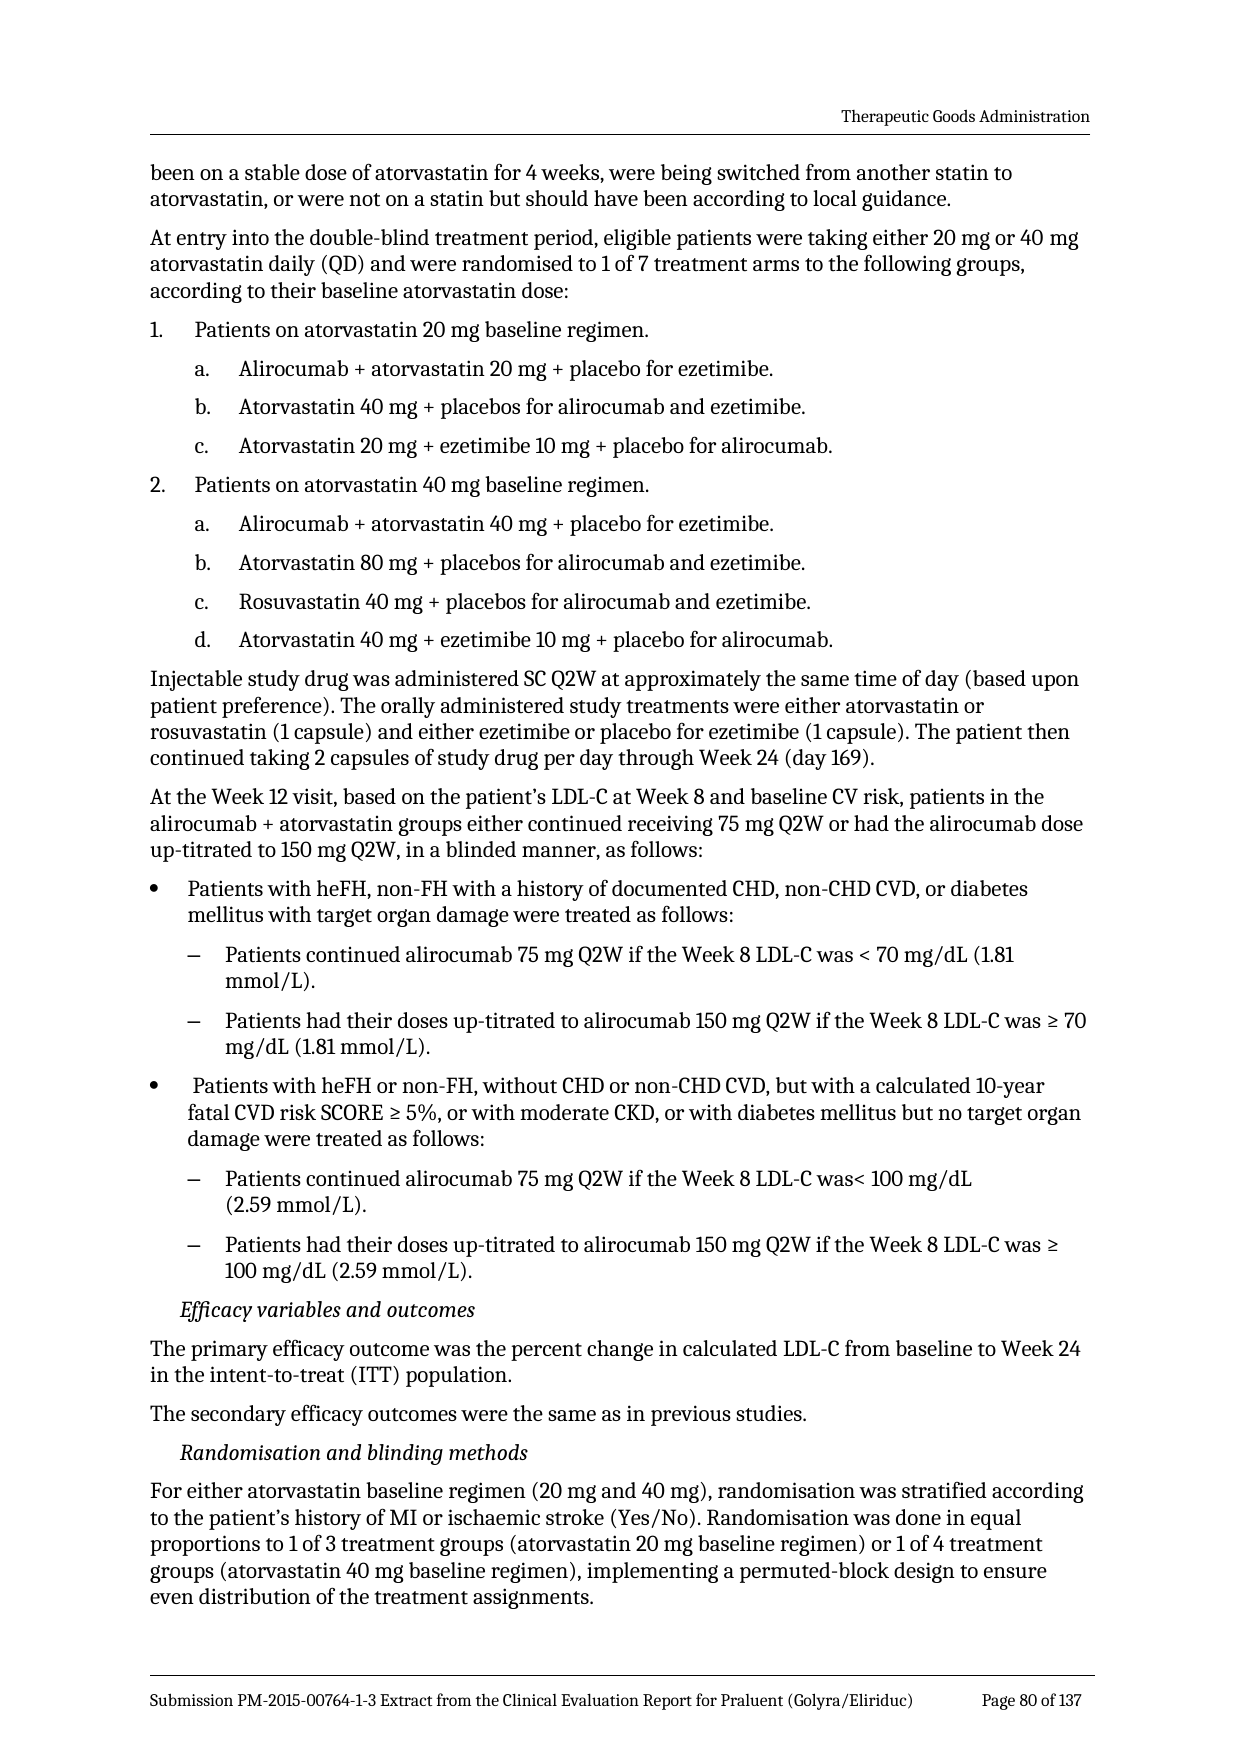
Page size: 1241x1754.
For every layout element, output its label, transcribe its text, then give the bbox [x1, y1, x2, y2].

subtitle Efficacy variables and outcomes [179, 1297, 1090, 1323]
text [150, 160, 1090, 212]
list Patients had their doses up-titrated to alirocumab 150 mg Q2W if the Week 8 LDL-C was ≥ 70 mg/dL (1.81 mmol/L). [187, 1007, 1090, 1060]
text Atorvastatin 40 mg + placebos for alirocumab and ezetimibe. [194, 394, 1090, 421]
text The secondary efficacy outcomes were the same as in previous studies. [150, 1401, 1090, 1427]
text Rosuvastatin 40 mg + placebos for alirocumab and ezetimibe. [194, 588, 1090, 615]
list Patients continued alirocumab 75 mg Q2W if the Week 8 LDL-C was< 100 mg/dL (2.59 mmol/L). [187, 1164, 1090, 1218]
subtitle Randomisation and blinding methods [179, 1439, 1090, 1466]
text Patients on atorvastatin 40 mg baseline regimen. [150, 472, 1090, 498]
list Patients continued alirocumab 75 mg Q2W if the Week 8 LDL-C was < 70 mg/dL (1.81 mmol/L). [187, 941, 1090, 994]
list Patients with heFH, non-FH with a history of documented CHD, non-CHD CVD, or diabetes mellitus with target organ damage were treated as follows: [150, 876, 1090, 928]
list Patients with heFH or non-FH, without CHD or non-CHD CVD, but with a calculated 10-year fatal CVD risk SCORE ≥ 5%, or with moderate CKD, or with diabetes mellitus but no target organ damage were treated as follows: [150, 1073, 1090, 1152]
text At entry into the double-blind treatment period, eligible patients were taking either 20 mg or 40 mg atorvastatin daily (QD) and were randomised to 1 of 7 treatment arms to the following groups, according to their baseline atorvastatin dose: [150, 225, 1090, 304]
text The primary efficacy outcome was the percent change in calculated LDL-C from baseline to Week 24 in the intent-to-treat (ITT) population. [150, 1335, 1090, 1388]
list Patients had their doses up-titrated to alirocumab 150 mg Q2W if the Week 8 LDL-C was ≥ 100 mg/dL (2.59 mmol/L). [187, 1231, 1090, 1284]
text Patients on atorvastatin 20 mg baseline regimen. [150, 316, 1090, 343]
text Atorvastatin 40 mg + ezetimibe 10 mg + placebo for alirocumab. [194, 627, 1090, 654]
text Atorvastatin 80 mg + placebos for alirocumab and ezetimibe. [194, 549, 1090, 576]
text Alirocumab + atorvastatin 40 mg + placebo for ezetimibe. [194, 511, 1090, 537]
text Alirocumab + atorvastatin 20 mg + placebo for ezetimibe. [194, 355, 1090, 382]
text At the Week 12 visit, based on the patient’s LDL-C at Week 8 and baseline CV risk, patients in the alirocumab + atorvastatin groups either continued receiving 75 mg Q2W or had the alirocumab dose up-titrated to 150 mg Q2W, in a blinded manner, as follows: [150, 784, 1090, 863]
text Injectable study drug was administered SC Q2W at approximately the same time of day (based upon patient preference). The orally administered study treatments were either atorvastatin or rosuvastatin (1 capsule) and either ezetimibe or placebo for ezetimibe (1 capsule). The patient then continued taking 2 capsules of study drug per day through Week 24 (day 169). [150, 666, 1090, 772]
text Atorvastatin 20 mg + ezetimibe 10 mg + placebo for alirocumab. [194, 433, 1090, 459]
text For either atorvastatin baseline regimen (20 mg and 40 mg), randomisation was stratified according to the patient’s history of MI or ischaemic stroke (Yes/No). Randomisation was done in equal proportions to 1 of 3 treatment groups (atorvastatin 20 mg baseline regimen) or 1 of 4 treatment groups (atorvastatin 40 mg baseline regimen), implementing a permuted-block design to ensure even distribution of the treatment assignments. [150, 1478, 1090, 1610]
